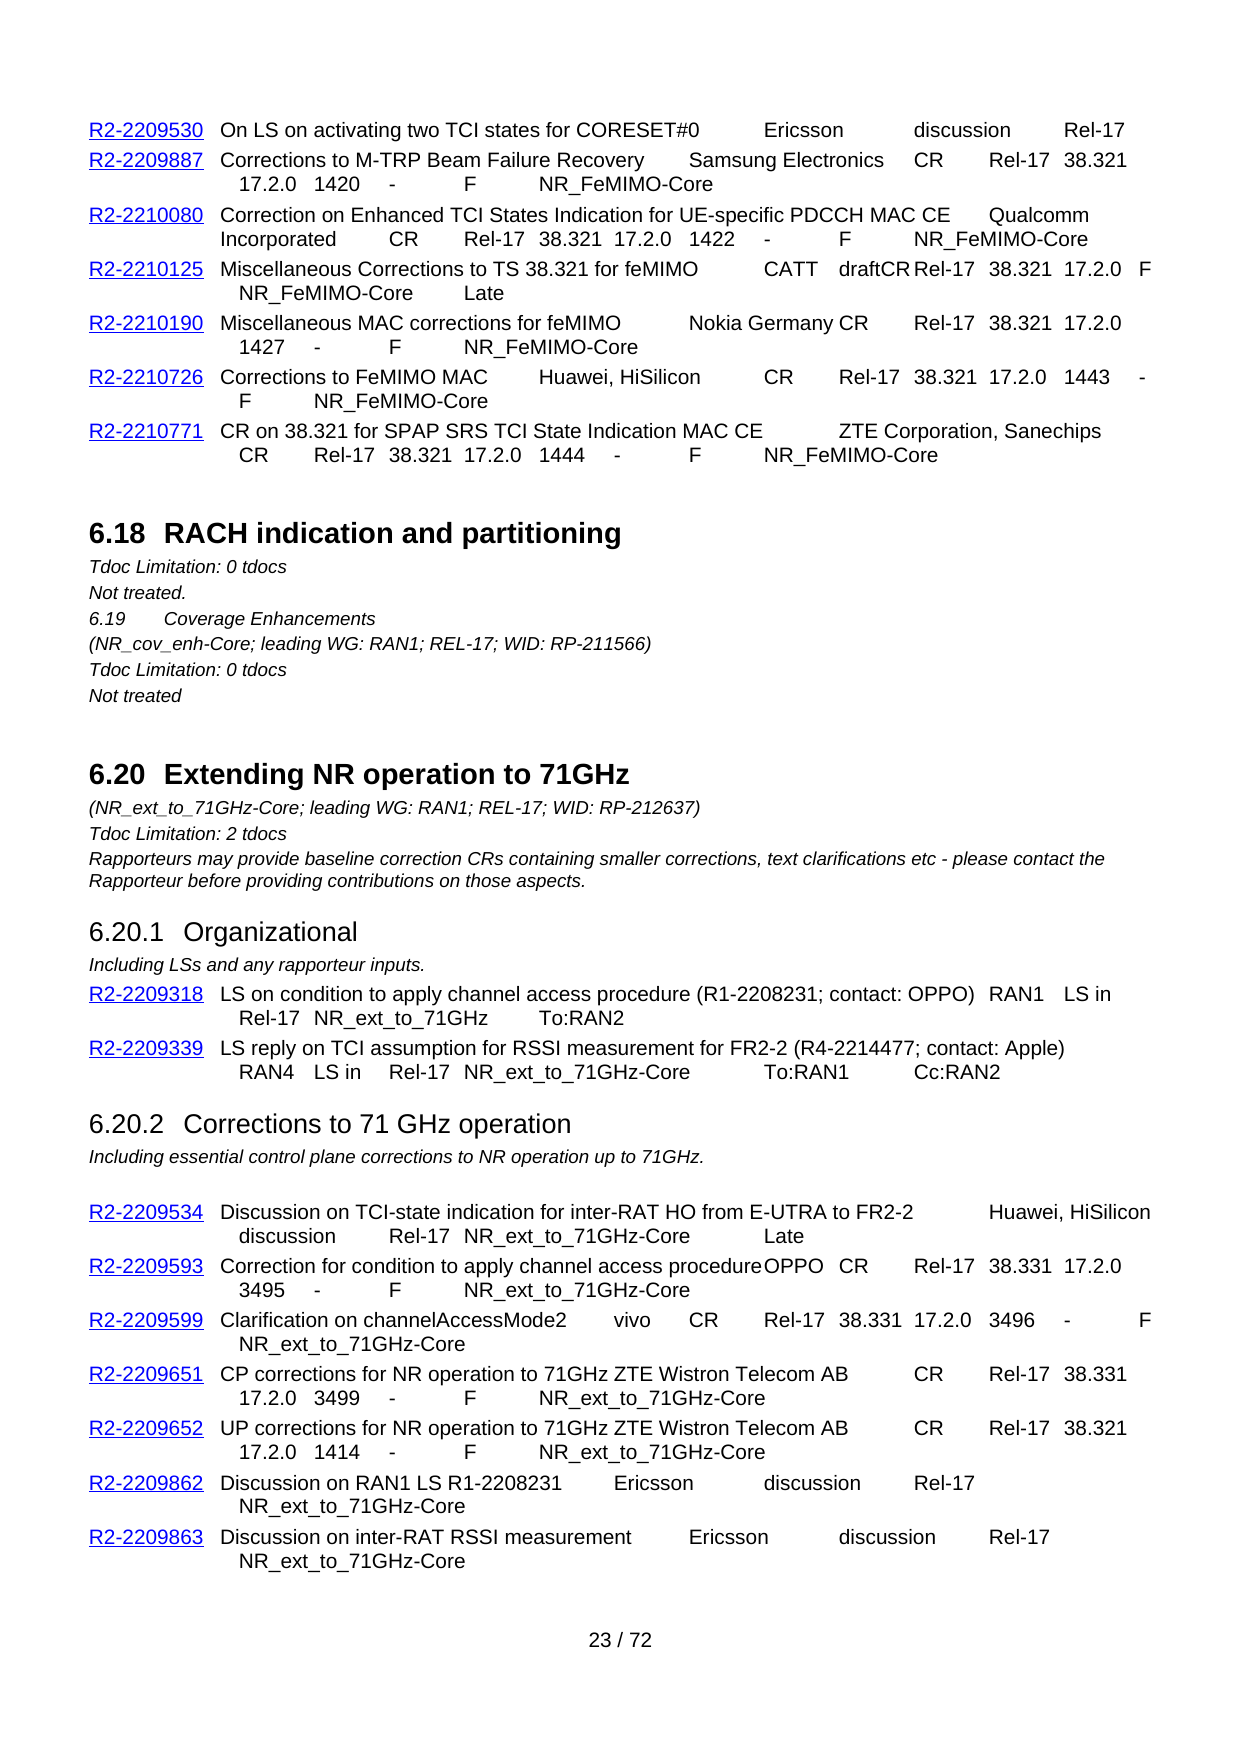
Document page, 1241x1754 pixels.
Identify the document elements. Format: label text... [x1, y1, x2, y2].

text Rapporteurs may provide baseline correction CRs containing smaller corrections, text clarifications etc - please contact the Rapporteur before providing contributions on those aspects. [89, 848, 1152, 891]
title R2-2209651 CP corrections for NR operation to 71GHz ZTE Wistron Telecom AB CR Rel-17 38.331 17.2.0 3499 - F NR_ext_to_71GHz-Core [89, 1362, 1152, 1410]
text Tdoc Limitation: 2 tdocs [89, 822, 1152, 844]
subtitle 6.20.1 Organizational [89, 916, 1152, 947]
text Tdoc Limitation: 0 tdocs [89, 556, 1152, 577]
title R2-2209534 Discussion on TCI-state indication for inter-RAT HO from E-UTRA to FR2-2 Huawei, HiSilicon discussion Rel-17 NR_ext_to_71GHz-Core Late [89, 1199, 1152, 1247]
text (NR_cov_enh-Core; leading WG: RAN1; REL-17; WID: RP-211566) [89, 633, 1152, 654]
title R2-2209887 Corrections to M-TRP Beam Failure Recovery Samsung Electronics CR Rel-17 38.321 17.2.0 1420 - F NR_FeMIMO-Core [89, 148, 1152, 196]
title R2-2209339 LS reply on TCI assumption for RSSI measurement for FR2-2 (R4-2214477; contact: Apple) RAN4 LS in Rel-17 NR_ext_to_71GHz-Core To:RAN1 Cc:RAN2 [89, 1036, 1152, 1083]
title R2-2210080 Correction on Enhanced TCI States Indication for UE-specific PDCCH MAC CE Qualcomm Incorporated CR Rel-17 38.321 17.2.0 1422 - F NR_FeMIMO-Core [89, 202, 1152, 250]
text (NR_ext_to_71GHz-Core; leading WG: RAN1; REL-17; WID: RP-212637) [89, 797, 1152, 818]
title R2-2210771 CR on 38.321 for SPAP SRS TCI State Indication MAC CE ZTE Corporation, Sanechips CR Rel-17 38.321 17.2.0 1444 - F NR_FeMIMO-Core [89, 419, 1152, 467]
title R2-2209593 Correction for condition to apply channel access procedure OPPO CR Rel-17 38.331 17.2.0 3495 - F NR_ext_to_71GHz-Core [89, 1254, 1152, 1302]
text Including LSs and any rapporteur inputs. [89, 954, 1152, 975]
subtitle 6.18 RACH indication and partitioning [89, 516, 1152, 549]
subtitle 6.20 Extending NR operation to 71GHz [89, 757, 1152, 790]
text Tdoc Limitation: 0 tdocs [89, 659, 1152, 680]
subtitle 6.20.2 Corrections to 71 GHz operation [89, 1108, 1152, 1140]
title R2-2209652 UP corrections for NR operation to 71GHz ZTE Wistron Telecom AB CR Rel-17 38.321 17.2.0 1414 - F NR_ext_to_71GHz-Core [89, 1416, 1152, 1464]
title R2-2209530 On LS on activating two TCI states for CORESET#0 Ericsson discussion Rel-17 [89, 118, 1152, 142]
title R2-2209863 Discussion on inter-RAT RSSI measurement Ericsson discussion Rel-17 NR_ext_to_71GHz-Core [89, 1524, 1152, 1572]
text Including essential control plane corrections to NR operation up to 71GHz. [89, 1146, 1152, 1168]
title R2-2209862 Discussion on RAN1 LS R1-2208231 Ericsson discussion Rel-17 NR_ext_to_71GHz-Core [89, 1470, 1152, 1518]
text 6.19 Coverage Enhancements [89, 607, 1152, 629]
title R2-2209599 Clarification on channelAccessMode2 vivo CR Rel-17 38.331 17.2.0 3496 - F NR_ext_to_71GHz-Core [89, 1308, 1152, 1356]
title R2-2210726 Corrections to FeMIMO MAC Huawei, HiSilicon CR Rel-17 38.321 17.2.0 1443 - F NR_FeMIMO-Core [89, 365, 1152, 413]
text Not treated. [89, 582, 1152, 603]
text Not treated [89, 684, 1152, 706]
title R2-2210125 Miscellaneous Corrections to TS 38.321 for feMIMO CATT draftCR Rel-17 38.321 17.2.0 F NR_FeMIMO-Core Late [89, 257, 1152, 304]
title R2-2209318 LS on condition to apply channel access procedure (R1-2208231; contact: OPPO) RAN1 LS in Rel-17 NR_ext_to_71GHz To:RAN2 [89, 981, 1152, 1029]
title R2-2210190 Miscellaneous MAC corrections for feMIMO Nokia Germany CR Rel-17 38.321 17.2.0 1427 - F NR_FeMIMO-Core [89, 311, 1152, 359]
